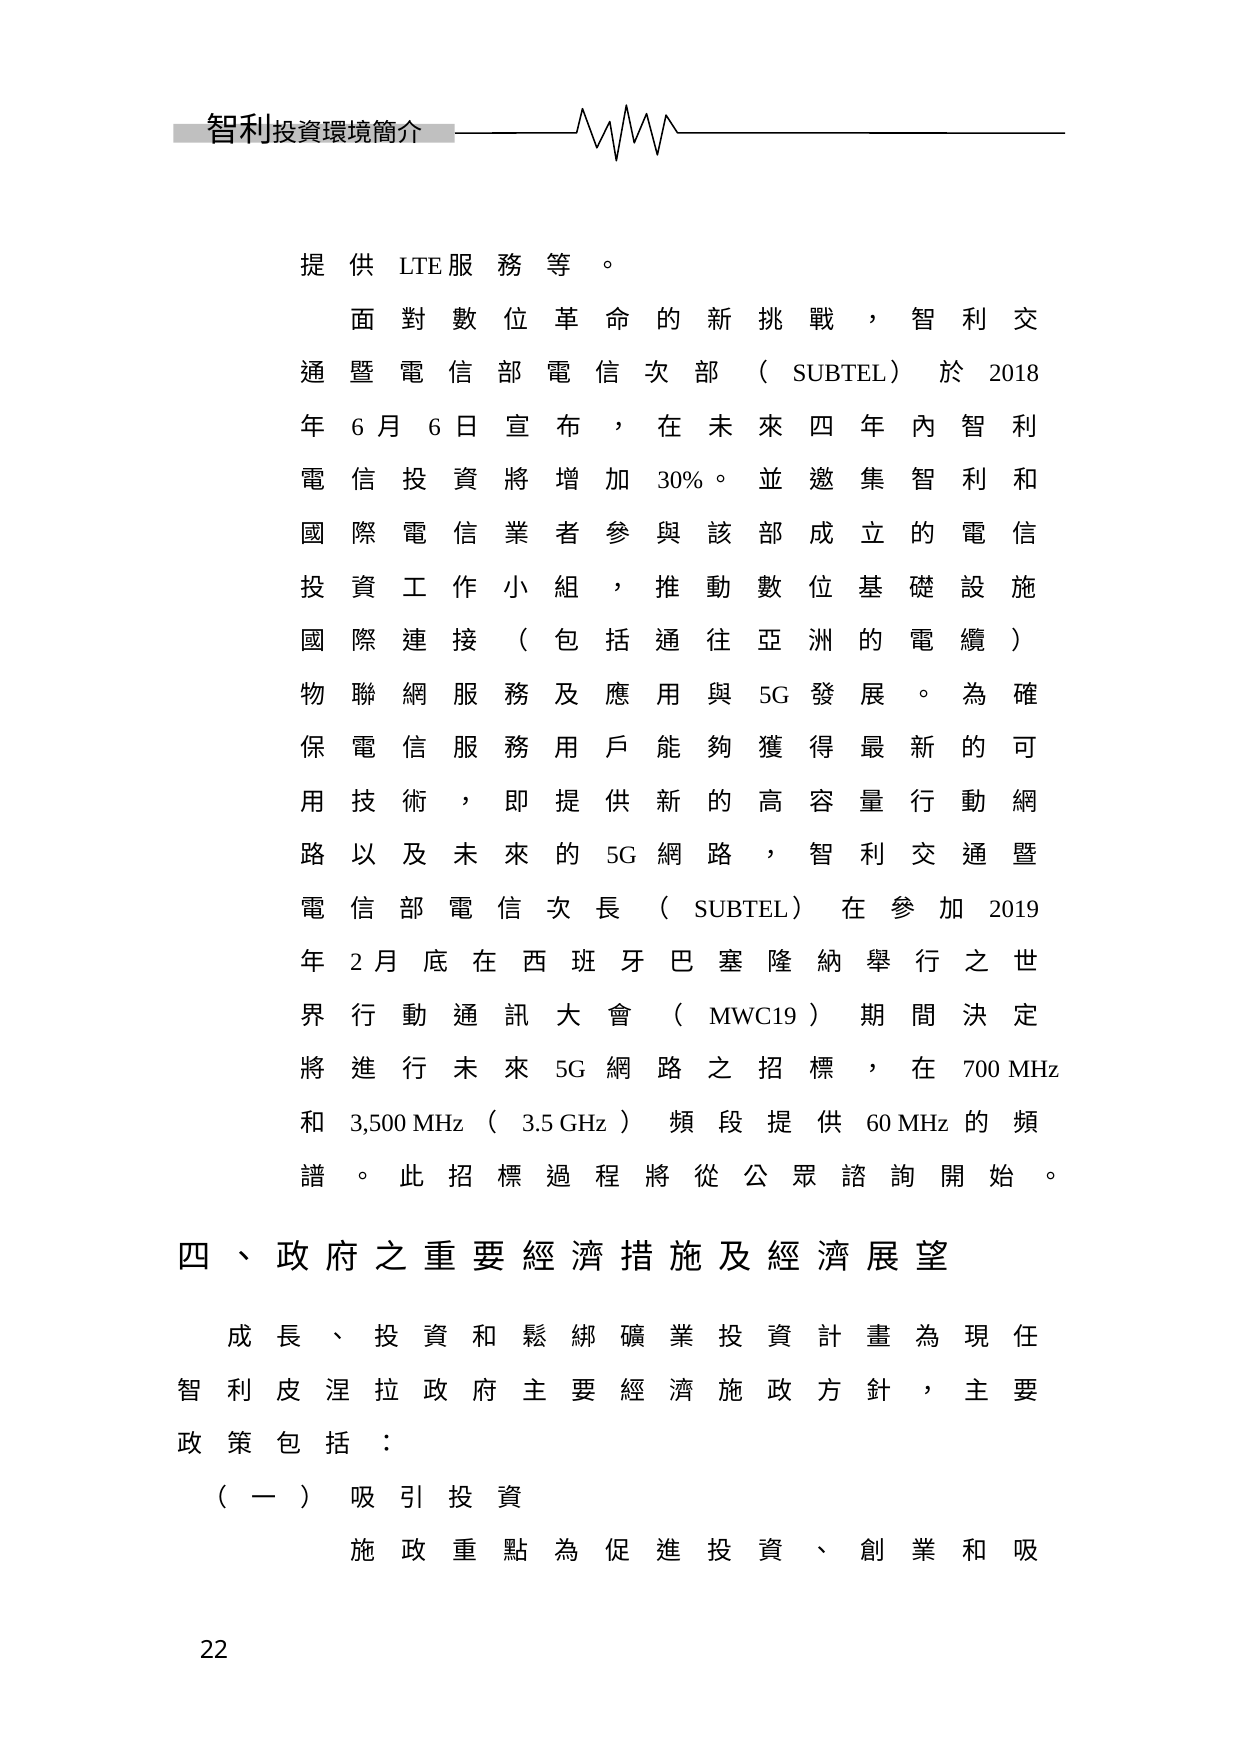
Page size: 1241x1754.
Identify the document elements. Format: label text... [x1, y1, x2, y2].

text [276, 237, 1063, 291]
text 四、政府之重要經濟措施及經濟展望 [178, 1228, 1063, 1281]
text 成長、投資和鬆綁礦業投資計畫為現任智利皮涅拉政府主要經濟施政方針，主要政策包括： [178, 1308, 1063, 1469]
text 面對數位革命的新挑戰，智利交通暨電信部電信次部（SUBTEL）於2018年6月6日宣布，在未來四年內智利電信投資將增加30%。並邀集智利和國際電信業者參與該部成立的電信投資工作小組，推動數位基礎設施、國際連接（包括通往亞洲的電纜）、物聯網服務及應用與5G發展。為確保電信服務用戶能夠獲得最新的可用技術，即提供新的高容量行動網路以及未來的5G網路，智利交通暨電信部電信次長（SUBTEL）在參加2019年2月底在西班牙巴塞隆納舉行之世界行動通訊大會（MWC19）期間決定將進行未來5G網路之招標，在700 MHz和3,500 MHz（3.5 GHz）頻段提供60 MHz的頻譜。此招標過程將從公眾諮詢開始。 [276, 291, 1063, 1201]
text （一）吸引投資 [202, 1469, 1063, 1522]
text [276, 1522, 1063, 1576]
